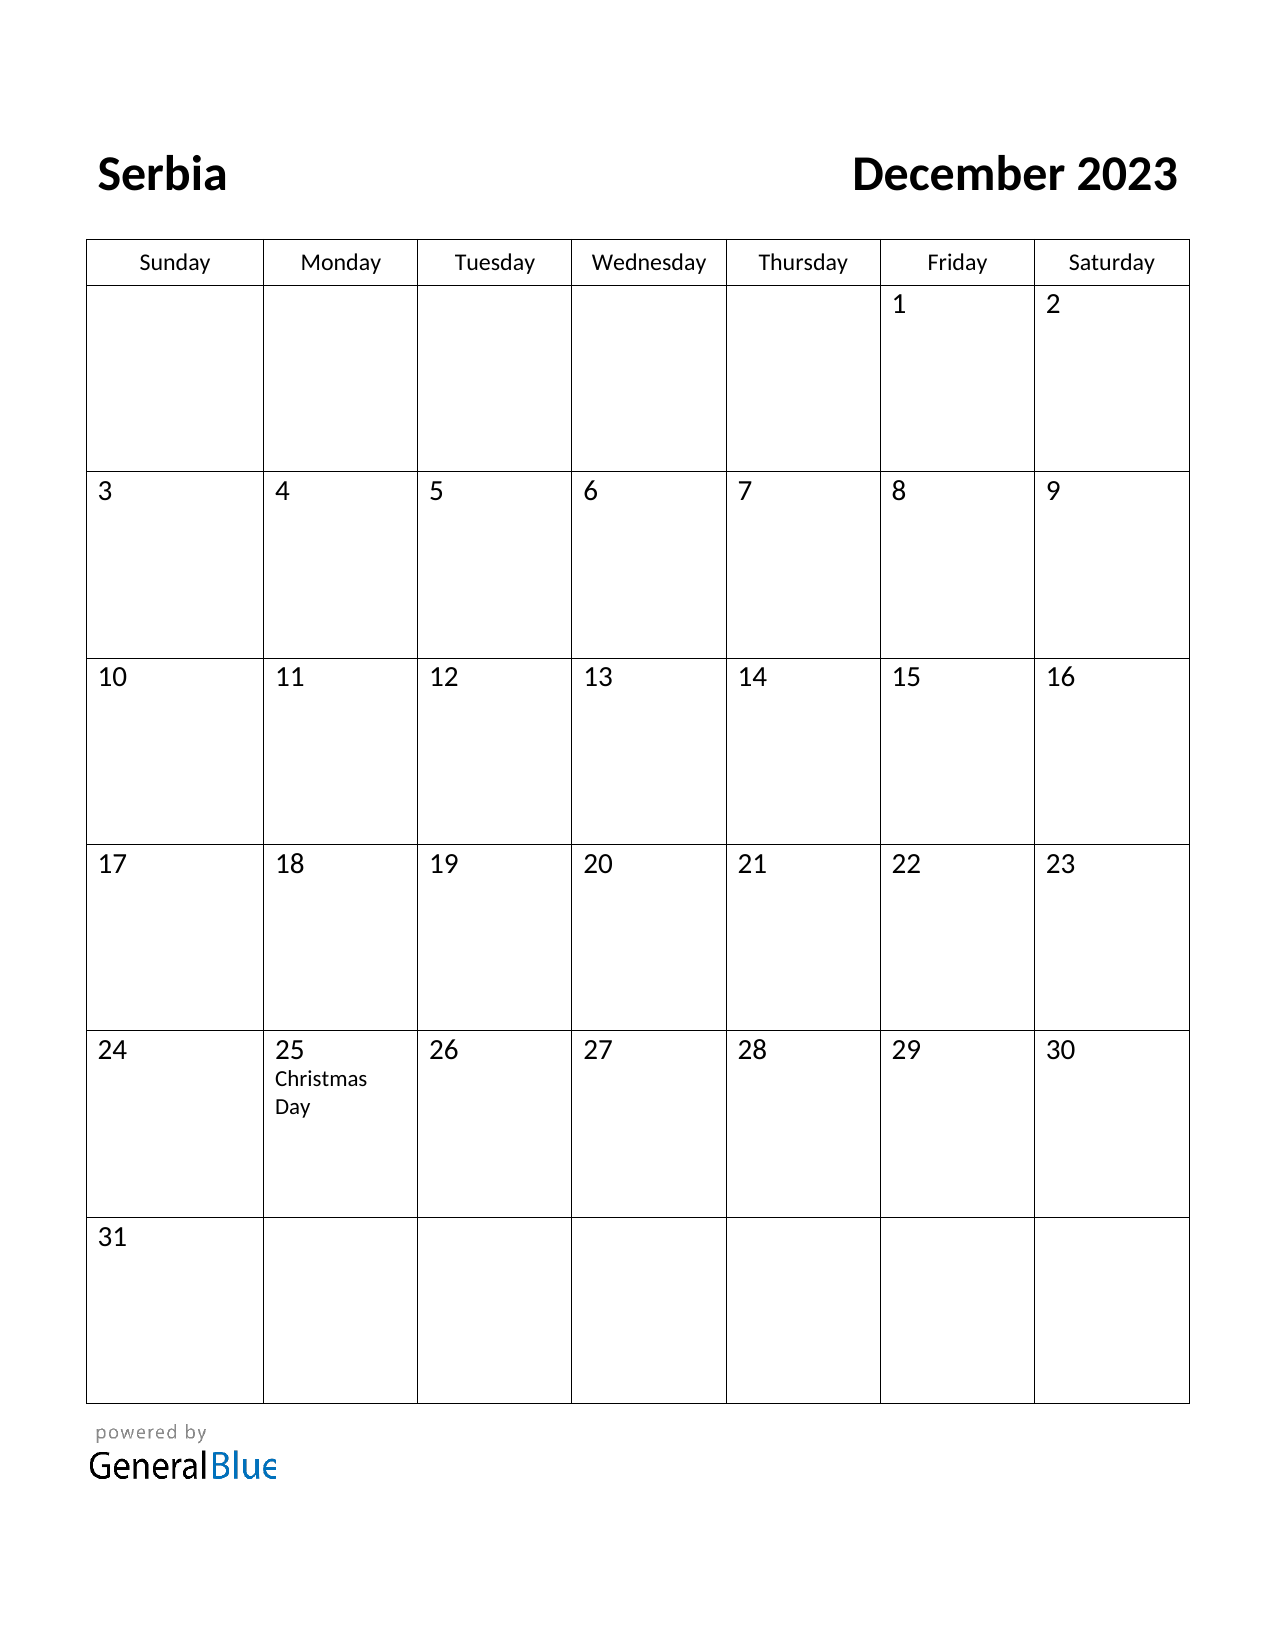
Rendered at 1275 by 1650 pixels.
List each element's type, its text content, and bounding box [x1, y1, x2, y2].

table_cell [881, 1064, 1034, 1217]
table_cell [87, 1064, 263, 1217]
table_cell [264, 1250, 417, 1403]
table_cell Sunday [87, 240, 263, 284]
table_cell 31 [87, 1218, 263, 1250]
table_cell [418, 505, 571, 657]
table_cell [418, 286, 571, 318]
table_cell 12 [418, 659, 571, 691]
table_cell [727, 878, 880, 1030]
table_cell 23 [1035, 845, 1189, 877]
table_cell [1035, 878, 1189, 1030]
table_cell [87, 1250, 263, 1403]
table_cell 16 [1035, 659, 1189, 691]
table_cell [87, 286, 263, 318]
table_cell 6 [572, 472, 726, 504]
table_cell [572, 505, 726, 657]
table_cell 1 [881, 286, 1034, 318]
table_cell [418, 1218, 571, 1250]
table_cell [264, 878, 417, 1030]
table_cell [87, 318, 263, 471]
table_cell 25 [264, 1031, 417, 1064]
table_cell Christmas Day [264, 1064, 417, 1217]
table_cell 28 [727, 1031, 880, 1064]
table_header Serbia [86, 105, 572, 239]
table_cell [727, 1064, 880, 1217]
table_cell [1035, 1218, 1189, 1250]
table_cell [1035, 691, 1189, 844]
table_cell [572, 1218, 726, 1250]
table_cell 26 [418, 1031, 571, 1064]
table_cell [572, 286, 726, 318]
table_cell 19 [418, 845, 571, 877]
table_cell 14 [727, 659, 880, 691]
table_cell Thursday [727, 240, 880, 284]
table_cell [264, 286, 417, 318]
table_cell 3 [87, 472, 263, 504]
table_cell [418, 691, 571, 844]
table_cell 9 [1035, 472, 1189, 504]
table_cell [881, 505, 1034, 657]
table_cell Tuesday [418, 240, 571, 284]
table_cell 21 [727, 845, 880, 877]
table_cell [727, 286, 880, 318]
table_cell 17 [87, 845, 263, 877]
table_cell [86, 1404, 1189, 1502]
table_cell 2 [1035, 286, 1189, 318]
table_cell [727, 505, 880, 657]
table_header December 2023 [572, 105, 1189, 239]
table_cell [881, 1250, 1034, 1403]
table_cell [727, 1250, 880, 1403]
table_cell [264, 318, 417, 471]
table_cell 15 [881, 659, 1034, 691]
picture [88, 1421, 276, 1484]
table_cell [572, 691, 726, 844]
table_cell 11 [264, 659, 417, 691]
table_cell 8 [881, 472, 1034, 504]
table_cell [1035, 1250, 1189, 1403]
table_cell 24 [87, 1031, 263, 1064]
table_cell [727, 691, 880, 844]
table_cell 18 [264, 845, 417, 877]
table_cell [418, 1064, 571, 1217]
table_cell 20 [572, 845, 726, 877]
table_cell 13 [572, 659, 726, 691]
table_cell [418, 318, 571, 471]
table_cell 4 [264, 472, 417, 504]
table_cell [87, 691, 263, 844]
table_cell [87, 505, 263, 657]
table_cell [881, 1218, 1034, 1250]
table_cell 22 [881, 845, 1034, 877]
table_cell [418, 1250, 571, 1403]
table_cell [1035, 505, 1189, 657]
table_cell [727, 1218, 880, 1250]
table_cell Wednesday [572, 240, 726, 284]
table_cell [572, 318, 726, 471]
table_cell [727, 318, 880, 471]
table_cell [881, 691, 1034, 844]
table_cell Friday [881, 240, 1034, 284]
table_cell [87, 878, 263, 1030]
table_cell 30 [1035, 1031, 1189, 1064]
table_cell [418, 878, 571, 1030]
table_cell [264, 505, 417, 657]
table_cell 7 [727, 472, 880, 504]
table_cell [572, 1064, 726, 1217]
table_cell [1035, 1064, 1189, 1217]
table_cell Saturday [1035, 240, 1189, 284]
table_cell [881, 878, 1034, 1030]
table_cell [1035, 318, 1189, 471]
table_cell Monday [264, 240, 417, 284]
table_cell [572, 1250, 726, 1403]
table_cell [264, 691, 417, 844]
table_cell 27 [572, 1031, 726, 1064]
table_cell [881, 318, 1034, 471]
table_cell 10 [87, 659, 263, 691]
table_cell 5 [418, 472, 571, 504]
table_cell 29 [881, 1031, 1034, 1064]
table_cell [264, 1218, 417, 1250]
table_cell [572, 878, 726, 1030]
